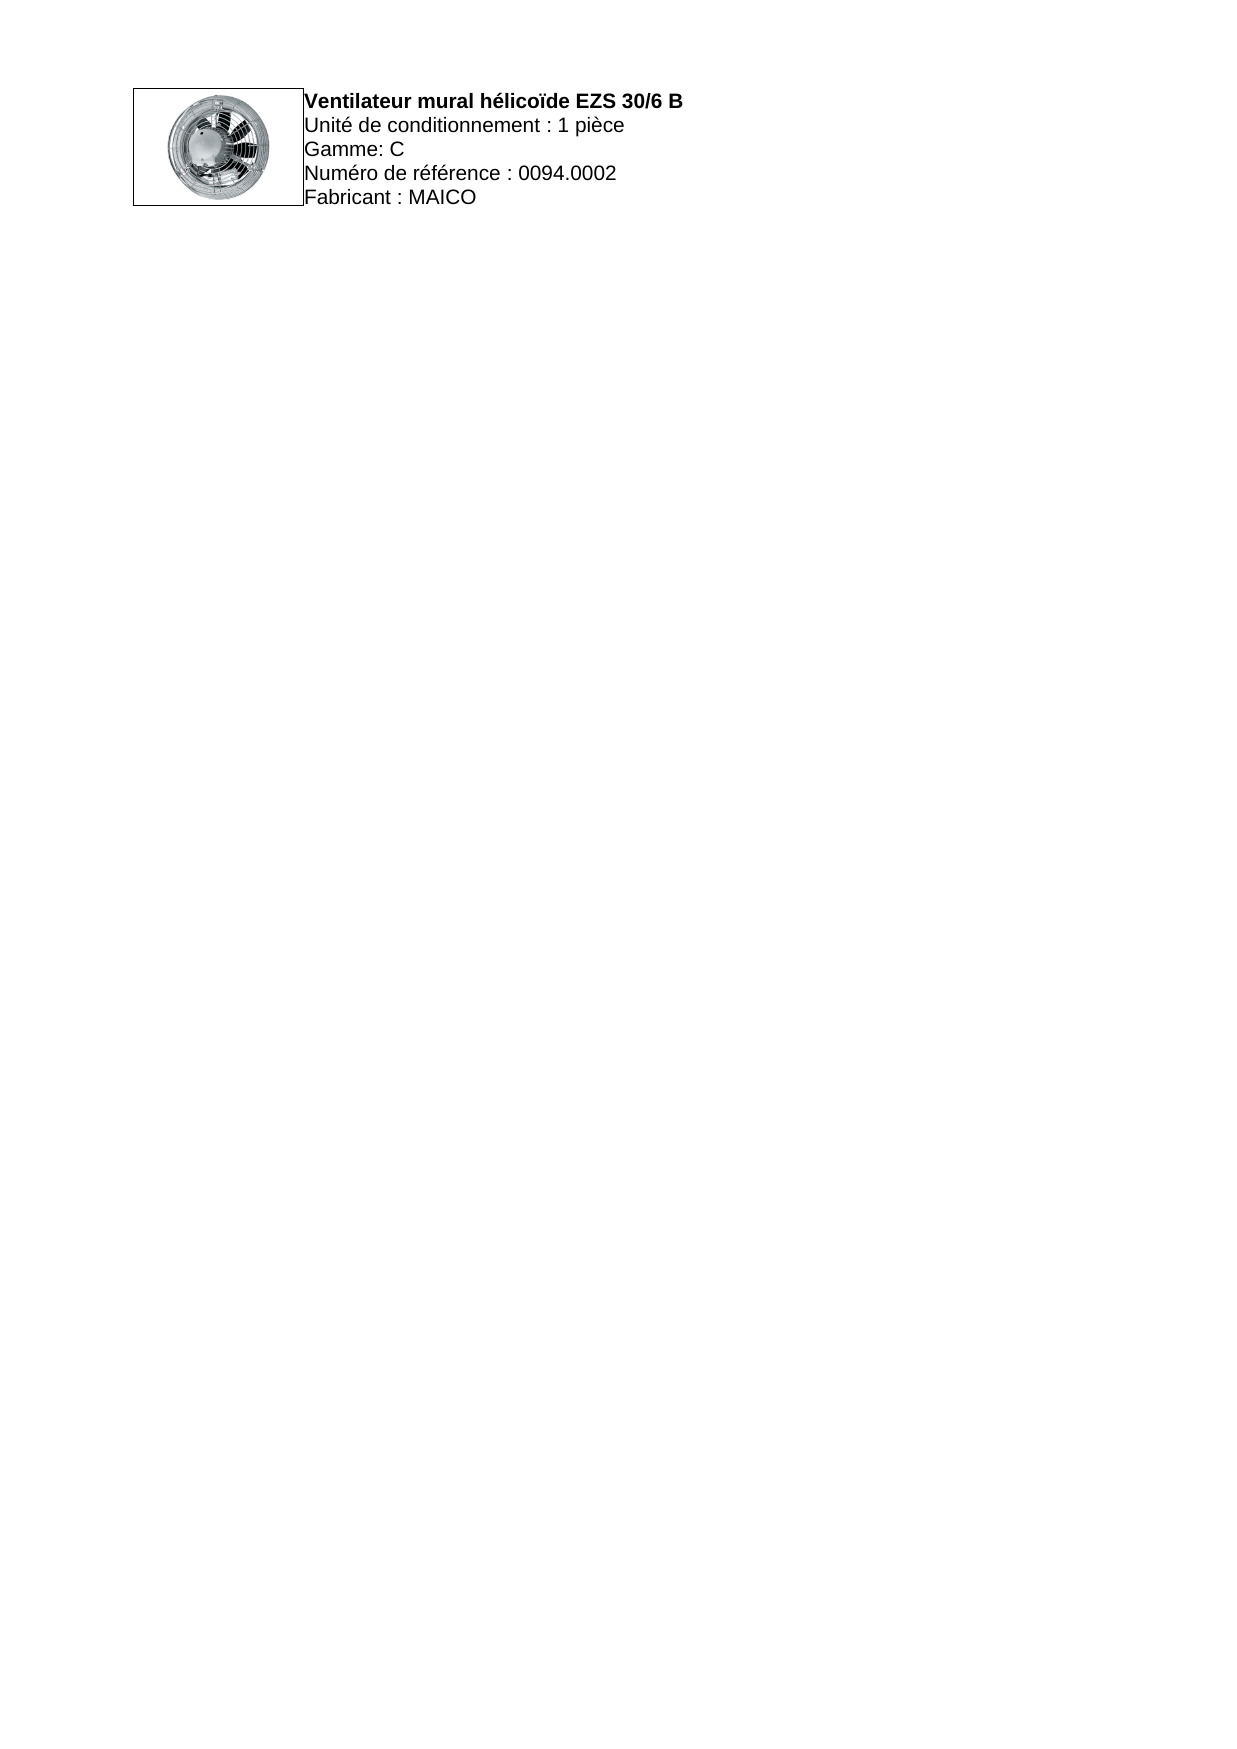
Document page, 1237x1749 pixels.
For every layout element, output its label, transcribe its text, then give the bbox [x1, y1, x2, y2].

text Ventilateur mural hélicoïde EZS 30/6 BUnité de conditionnement : 1 pièceGamme: C Numéro de référence : 0094.0002Fabricant : MAICO [133, 89, 1148, 208]
picture [134, 89, 303, 205]
